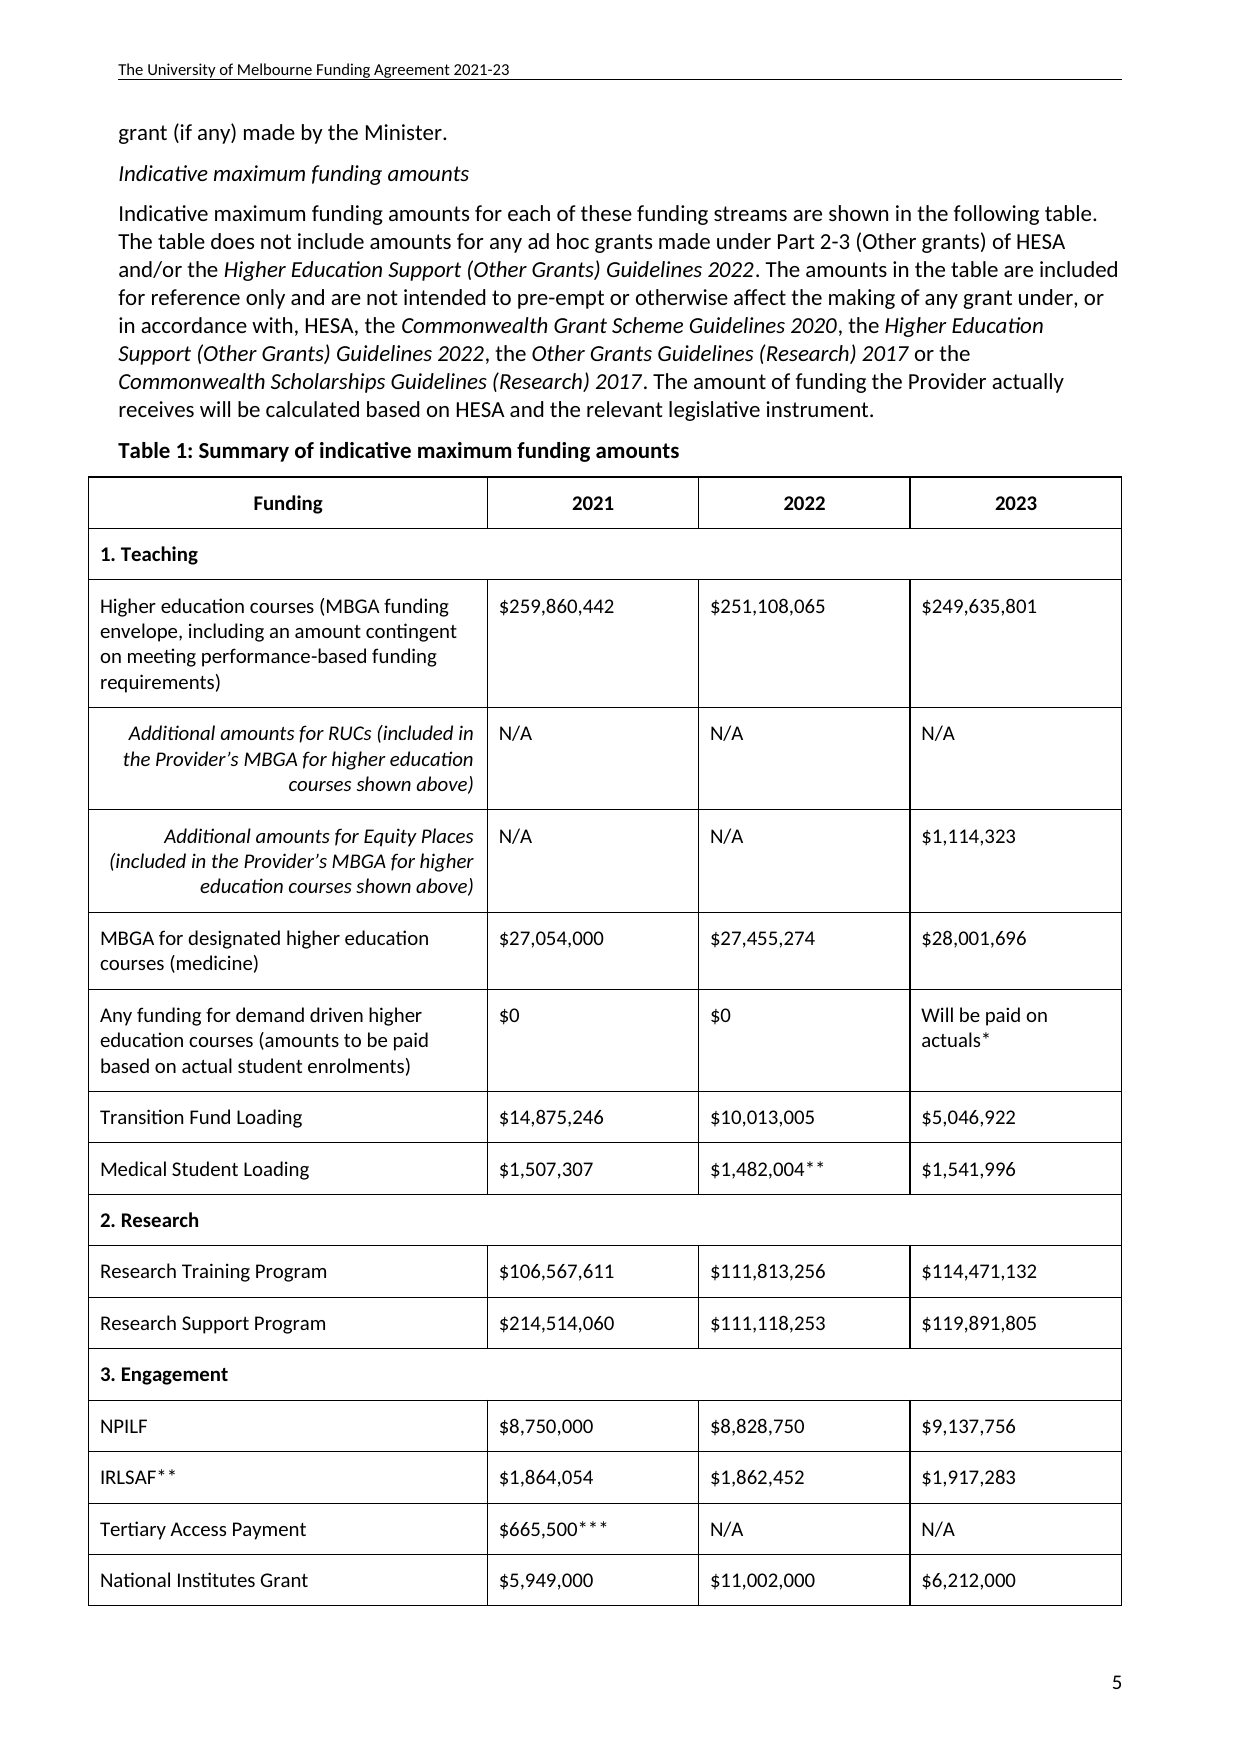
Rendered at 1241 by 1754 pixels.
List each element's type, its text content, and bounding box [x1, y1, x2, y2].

table_cell N/A [699, 810, 909, 912]
table_cell $10,013,005 [699, 1092, 909, 1142]
table_cell $1,862,452 [699, 1452, 909, 1502]
table_cell $259,860,442 [488, 580, 698, 707]
table_cell $665,500*** [488, 1504, 698, 1554]
table_cell Research Training Program [89, 1246, 487, 1297]
table_header Funding [89, 478, 487, 528]
table_cell $5,046,922 [911, 1092, 1121, 1142]
table_cell 1. Teaching [89, 529, 1121, 579]
table_cell Additional amounts for Equity Places (included in the Provider’s MBGA for higher education courses shown above) [89, 810, 487, 912]
table_cell $28,001,696 [911, 913, 1121, 988]
table_cell Research Support Program [89, 1298, 487, 1348]
table_cell $8,750,000 [488, 1401, 698, 1451]
table_cell $27,455,274 [699, 913, 909, 988]
table_header 2021 [488, 478, 698, 528]
table_header 2023 [911, 478, 1121, 528]
table_cell $111,118,253 [699, 1298, 909, 1348]
table_cell $214,514,060 [488, 1298, 698, 1348]
text Table 1: Summary of indicative maximum funding amounts [118, 436, 1122, 464]
table_cell 3. Engagement [89, 1349, 1121, 1399]
table_cell $1,541,996 [911, 1143, 1121, 1194]
table_cell 2. Research [89, 1195, 1121, 1245]
table_cell $1,507,307 [488, 1143, 698, 1194]
table_cell $14,875,246 [488, 1092, 698, 1142]
table_cell Transition Fund Loading [89, 1092, 487, 1142]
table_cell $251,108,065 [699, 580, 909, 707]
table_cell NPILF [89, 1401, 487, 1451]
table_cell $249,635,801 [911, 580, 1121, 707]
table_cell $8,828,750 [699, 1401, 909, 1451]
table_cell $1,864,054 [488, 1452, 698, 1502]
table_cell MBGA for designated higher education courses (medicine) [89, 913, 487, 988]
text Indicative maximum funding amounts for each of these funding streams are shown in the following table. The table does not include amounts for any ad hoc grants made under Part 2-3 (Other grants) of HESA and/or the Higher Education Support (Other Grants) Guidelines 2022. The amounts in the table are included for reference only and are not intended to pre-empt or otherwise affect the making of any grant under, or in accordance with, HESA, the Commonwealth Grant Scheme Guidelines 2020, the Higher Education Support (Other Grants) Guidelines 2022, the Other Grants Guidelines (Research) 2017 or the Commonwealth Scholarships Guidelines (Research) 2017. The amount of funding the Provider actually receives will be calculated based on HESA and the relevant legislative instrument. [118, 199, 1122, 423]
table_cell $114,471,132 [911, 1246, 1121, 1297]
table_cell Any funding for demand driven higher education courses (amounts to be paid based on actual student enrolments) [89, 990, 487, 1091]
table_cell IRLSAF** [89, 1452, 487, 1502]
table_cell $11,002,000 [699, 1555, 909, 1605]
table_cell N/A [699, 1504, 909, 1554]
table_header 2022 [699, 478, 909, 528]
table_cell Will be paid on actuals* [911, 990, 1121, 1091]
table_cell Additional amounts for RUCs (included in the Provider’s MBGA for higher education courses shown above) [89, 708, 487, 809]
table_cell $6,212,000 [911, 1555, 1121, 1605]
table_cell $1,482,004** [699, 1143, 909, 1194]
table_cell N/A [699, 708, 909, 809]
table_cell N/A [911, 708, 1121, 809]
table_cell National Institutes Grant [89, 1555, 487, 1605]
table_cell $1,114,323 [911, 810, 1121, 912]
table_cell $106,567,611 [488, 1246, 698, 1297]
table_cell $9,137,756 [911, 1401, 1121, 1451]
table_cell Medical Student Loading [89, 1143, 487, 1194]
table_cell Tertiary Access Payment [89, 1504, 487, 1554]
table_cell N/A [911, 1504, 1121, 1554]
table_cell $27,054,000 [488, 913, 698, 988]
table_cell $0 [488, 990, 698, 1091]
table_cell $1,917,283 [911, 1452, 1121, 1502]
text Indicative maximum funding amounts [118, 159, 1122, 187]
table_cell Higher education courses (MBGA funding envelope, including an amount contingent on meeting performance-based funding requirements) [89, 580, 487, 707]
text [118, 118, 1122, 146]
table_cell $5,949,000 [488, 1555, 698, 1605]
table_cell $119,891,805 [911, 1298, 1121, 1348]
table_cell $111,813,256 [699, 1246, 909, 1297]
table_cell N/A [488, 810, 698, 912]
table_cell N/A [488, 708, 698, 809]
table_cell $0 [699, 990, 909, 1091]
